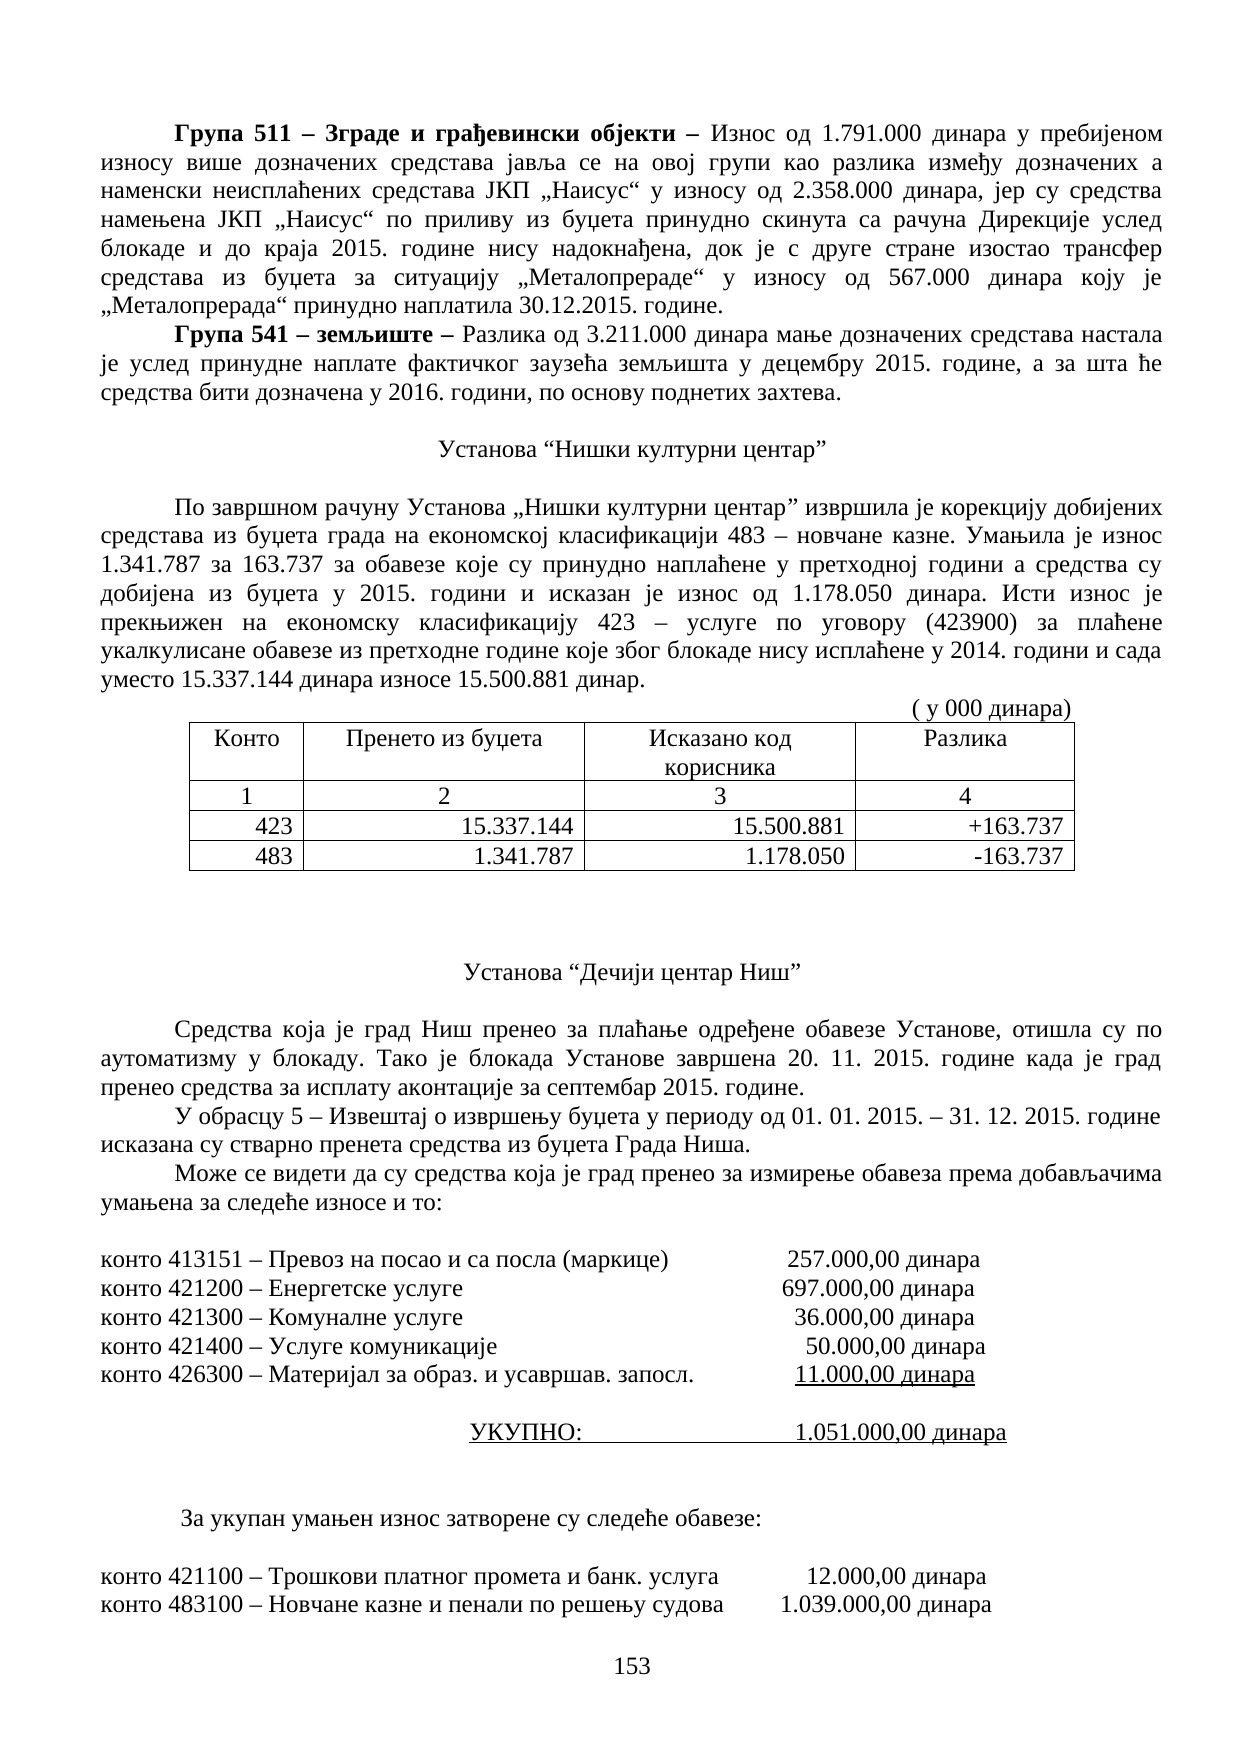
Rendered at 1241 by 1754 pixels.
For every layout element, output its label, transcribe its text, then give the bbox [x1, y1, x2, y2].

text ( у 000 динара) [100, 693, 1163, 722]
text Група 511 – Зграде и грађевински објекти – Износ од 1.791.000 динара у пребијеном износу више дозначених средстава јавља се на овој групи као разлика између дозначених а наменски неисплаћених средстава ЈКП „Наисус“ у износу од 2.358.000 динара, јер су средства намењена ЈКП „Наисус“ по приливу из буџета принудно скинута са рачуна Дирекције услед блокаде и до краја 2015. године нису надокнађена, док је с друге стране изостао трансфер средстава из буџета за ситуацију „Металопрераде“ у износу од 567.000 динара коју је „Металопрерада“ принудно наплатила 30.12.2015. године. [100, 118, 1163, 319]
text Може се видети да су средства која је град пренео за измирење обавеза према добављачима умањена за следеће износе и то: [100, 1158, 1163, 1216]
table_header Конто [190, 723, 303, 780]
text конто 413151 – Превоз на посао и са посла (маркице) 257.000,00 динара [100, 1244, 1163, 1273]
text За укупан умањен износ затворене су следеће обавезе: [100, 1503, 1163, 1532]
text Средства која је град Ниш пренео за плаћање одређене обавезе Установе, отишла су по аутоматизму у блокаду. Тако је блокада Установе завршена 20. 11. 2015. године када је град пренео средства за исплату аконтације за септембар 2015. године. [100, 1014, 1163, 1101]
text Група 541 – земљиште – Разлика од 3.211.000 динара мање дозначених средстава настала је услед принудне наплате фактичког заузећа земљишта у децембру 2015. године, а за шта ће средства бити дозначена у 2016. години, по основу поднетих захтева. [100, 319, 1163, 406]
text конто 421400 – Услуге комуникације 50.000,00 динара [100, 1331, 1163, 1359]
table_cell +163.737 [856, 811, 1074, 840]
text У обрасцу 5 – Извештај о извршењу буџета у периоду од 01. 01. 2015. – 31. 12. 2015. године исказана су стварно пренета средства из буџета Града Ниша. [100, 1101, 1163, 1158]
table_cell 15.500.881 [585, 811, 855, 840]
text Установа “Дечији центар Ниш” [100, 957, 1163, 986]
text УКУПНО: 1.051.000,00 динара [395, 1417, 1163, 1446]
table_header Исказано код корисника [585, 723, 855, 780]
text Установа “Нишки културни центар” [100, 434, 1163, 463]
text конто 421200 – Енергетске услуге 697.000,00 динара [100, 1273, 1163, 1302]
table_header Разлика [856, 723, 1074, 780]
table_cell 1 [190, 781, 303, 810]
text конто 421100 – Трошкови платног промета и банк. услуга 12.000,00 динара [100, 1561, 1163, 1589]
table_cell 483 [190, 841, 303, 870]
text конто 426300 – Материјал за образ. и усавршав. запосл. 11.000,00 динара [100, 1359, 1163, 1388]
table_cell 1.341.787 [304, 841, 584, 870]
table_cell -163.737 [856, 841, 1074, 870]
table_cell 3 [585, 781, 855, 810]
table_cell 423 [190, 811, 303, 840]
text конто 483100 – Новчане казне и пенали по решењу судова 1.039.000,00 динара [100, 1589, 1163, 1618]
table_cell 2 [304, 781, 584, 810]
table_cell 4 [856, 781, 1074, 810]
text конто 421300 – Комуналне услуге 36.000,00 динара [100, 1302, 1163, 1331]
text По завршном рачуну Установа „Нишки културни центар” извршила је корекцију добијених средстава из буџета града на економској класификацији 483 – новчане казне. Умањила је износ 1.341.787 за 163.737 за обавезе које су принудно наплаћене у претходној години а средства су добијена из буџета у 2015. години и исказан је износ од 1.178.050 динара. Исти износ је прекњижен на економску класификацију 423 – услуге по уговору (423900) за плаћене укалкулисане обавезе из претходне године које због блокаде нису исплаћене у 2014. години и сада уместо 15.337.144 динара износе 15.500.881 динар. [100, 492, 1163, 693]
table_cell 15.337.144 [304, 811, 584, 840]
table_header Пренето из буџета [304, 723, 584, 780]
table_cell 1.178.050 [585, 841, 855, 870]
